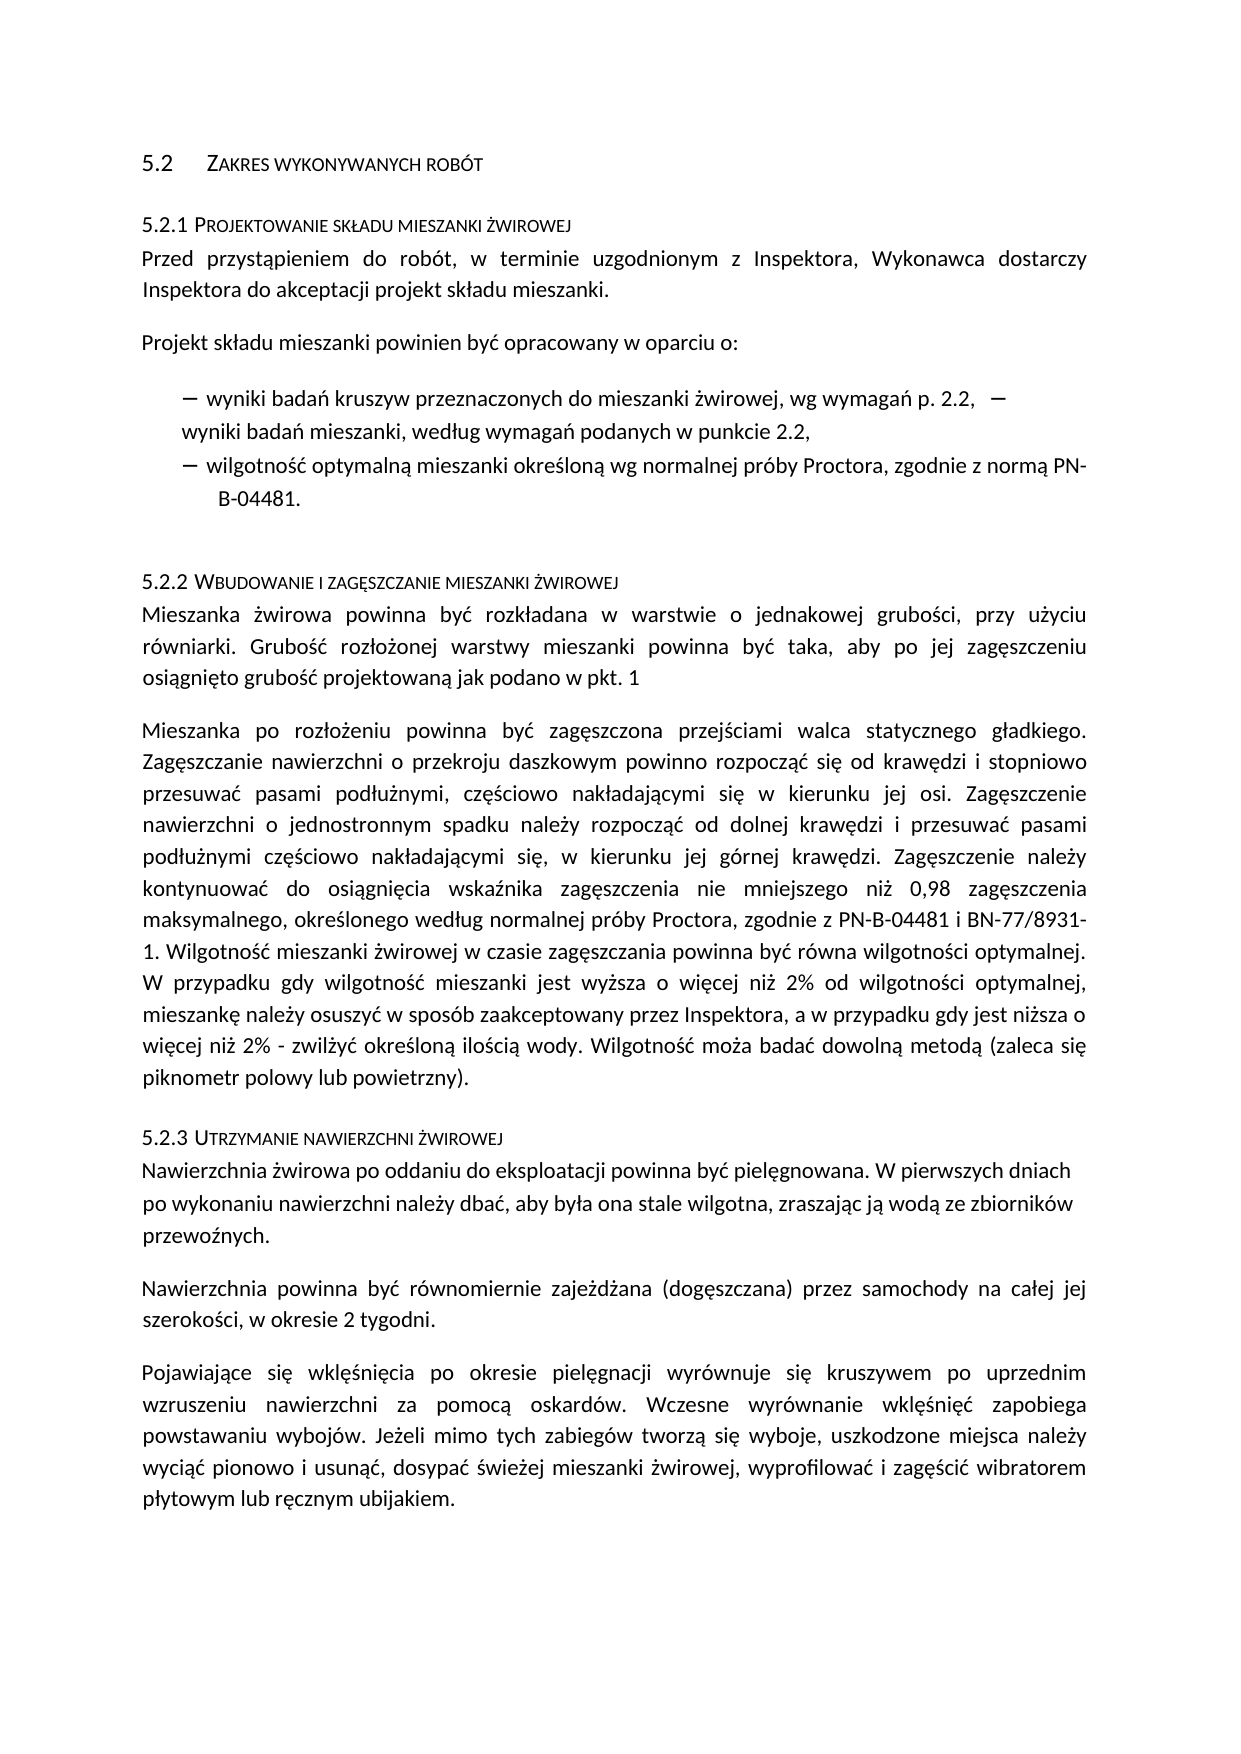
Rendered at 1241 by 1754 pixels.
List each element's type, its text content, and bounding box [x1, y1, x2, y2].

text − wyniki badań kruszyw przeznaczonych do mieszanki żwirowej, wg wymagań p. 2.2, − wyniki badań mieszanki, według wymagań podanych w punkcie 2.2, [180, 382, 1008, 445]
subtitle 5.2.1 PROJEKTOWANIE SKŁADU MIESZANKI ŻWIROWEJ [141, 210, 1092, 238]
text Nawierzchnia żwirowa po oddaniu do eksploatacji powinna być pielęgnowana. W pierwszych dniach po wykonaniu nawierzchni należy dbać, aby była ona stale wilgotna, zraszając ją wodą ze zbiorników przewoźnych. [141, 1156, 1092, 1249]
text − wilgotność optymalną mieszanki określoną wg normalnej próby Proctora, zgodnie z normą PN-B-04481. [180, 449, 1088, 512]
text Projekt składu mieszanki powinien być opracowany w oparciu o: [141, 328, 1088, 356]
text Mieszanka żwirowa powinna być rozkładana w warstwie o jednakowej grubości, przy użyciu równiarki. Grubość rozłożonej warstwy mieszanki powinna być taka, aby po jej zagęszczeniu osiągnięto grubość projektowaną jak podano w pkt. 1 [141, 600, 1088, 691]
subtitle 5.2.2 WBUDOWANIE I ZAGĘSZCZANIE MIESZANKI ŻWIROWEJ [141, 567, 1092, 595]
text Mieszanka po rozłożeniu powinna być zagęszczona przejściami walca statycznego gładkiego. Zagęszczanie nawierzchni o przekroju daszkowym powinno rozpocząć się od krawędzi i stopniowo przesuwać pasami podłużnymi, częściowo nakładającymi się w kierunku jej osi. Zagęszczenie nawierzchni o jednostronnym spadku należy rozpocząć od dolnej krawędzi i przesuwać pasami podłużnymi częściowo nakładającymi się, w kierunku jej górnej krawędzi. Zagęszczenie należy kontynuować do osiągnięcia wskaźnika zagęszczenia nie mniejszego niż 0,98 zagęszczenia maksymalnego, określonego według normalnej próby Proctora, zgodnie z PN-B-04481 i BN-77/8931-1. Wilgotność mieszanki żwirowej w czasie zagęszczania powinna być równa wilgotności optymalnej. W przypadku gdy wilgotność mieszanki jest wyższa o więcej niż 2% od wilgotności optymalnej, mieszankę należy osuszyć w sposób zaakceptowany przez Inspektora, a w przypadku gdy jest niższa o więcej niż 2% - zwilżyć określoną ilością wody. Wilgotność moża badać dowolną metodą (zaleca się piknometr polowy lub powietrzny). [141, 716, 1088, 1091]
subtitle 5.2 ZAKRES WYKONYWANYCH ROBÓT [141, 147, 1092, 178]
text Nawierzchnia powinna być równomiernie zajeżdżana (dogęszczana) przez samochody na całej jej szerokości, w okresie 2 tygodni. [141, 1274, 1088, 1334]
text Przed przystąpieniem do robót, w terminie uzgodnionym z Inspektora, Wykonawca dostarczy Inspektora do akceptacji projekt składu mieszanki. [141, 244, 1088, 303]
subtitle 5.2.3 UTRZYMANIE NAWIERZCHNI ŻWIROWEJ [141, 1123, 1092, 1151]
text Pojawiające się wklęśnięcia po okresie pielęgnacji wyrównuje się kruszywem po uprzednim wzruszeniu nawierzchni za pomocą oskardów. Wczesne wyrównanie wklęśnięć zapobiega powstawaniu wybojów. Jeżeli mimo tych zabiegów tworzą się wyboje, uszkodzone miejsca należy wyciąć pionowo i usunąć, dosypać świeżej mieszanki żwirowej, wyprofilować i zagęścić wibratorem płytowym lub ręcznym ubijakiem. [141, 1358, 1088, 1512]
